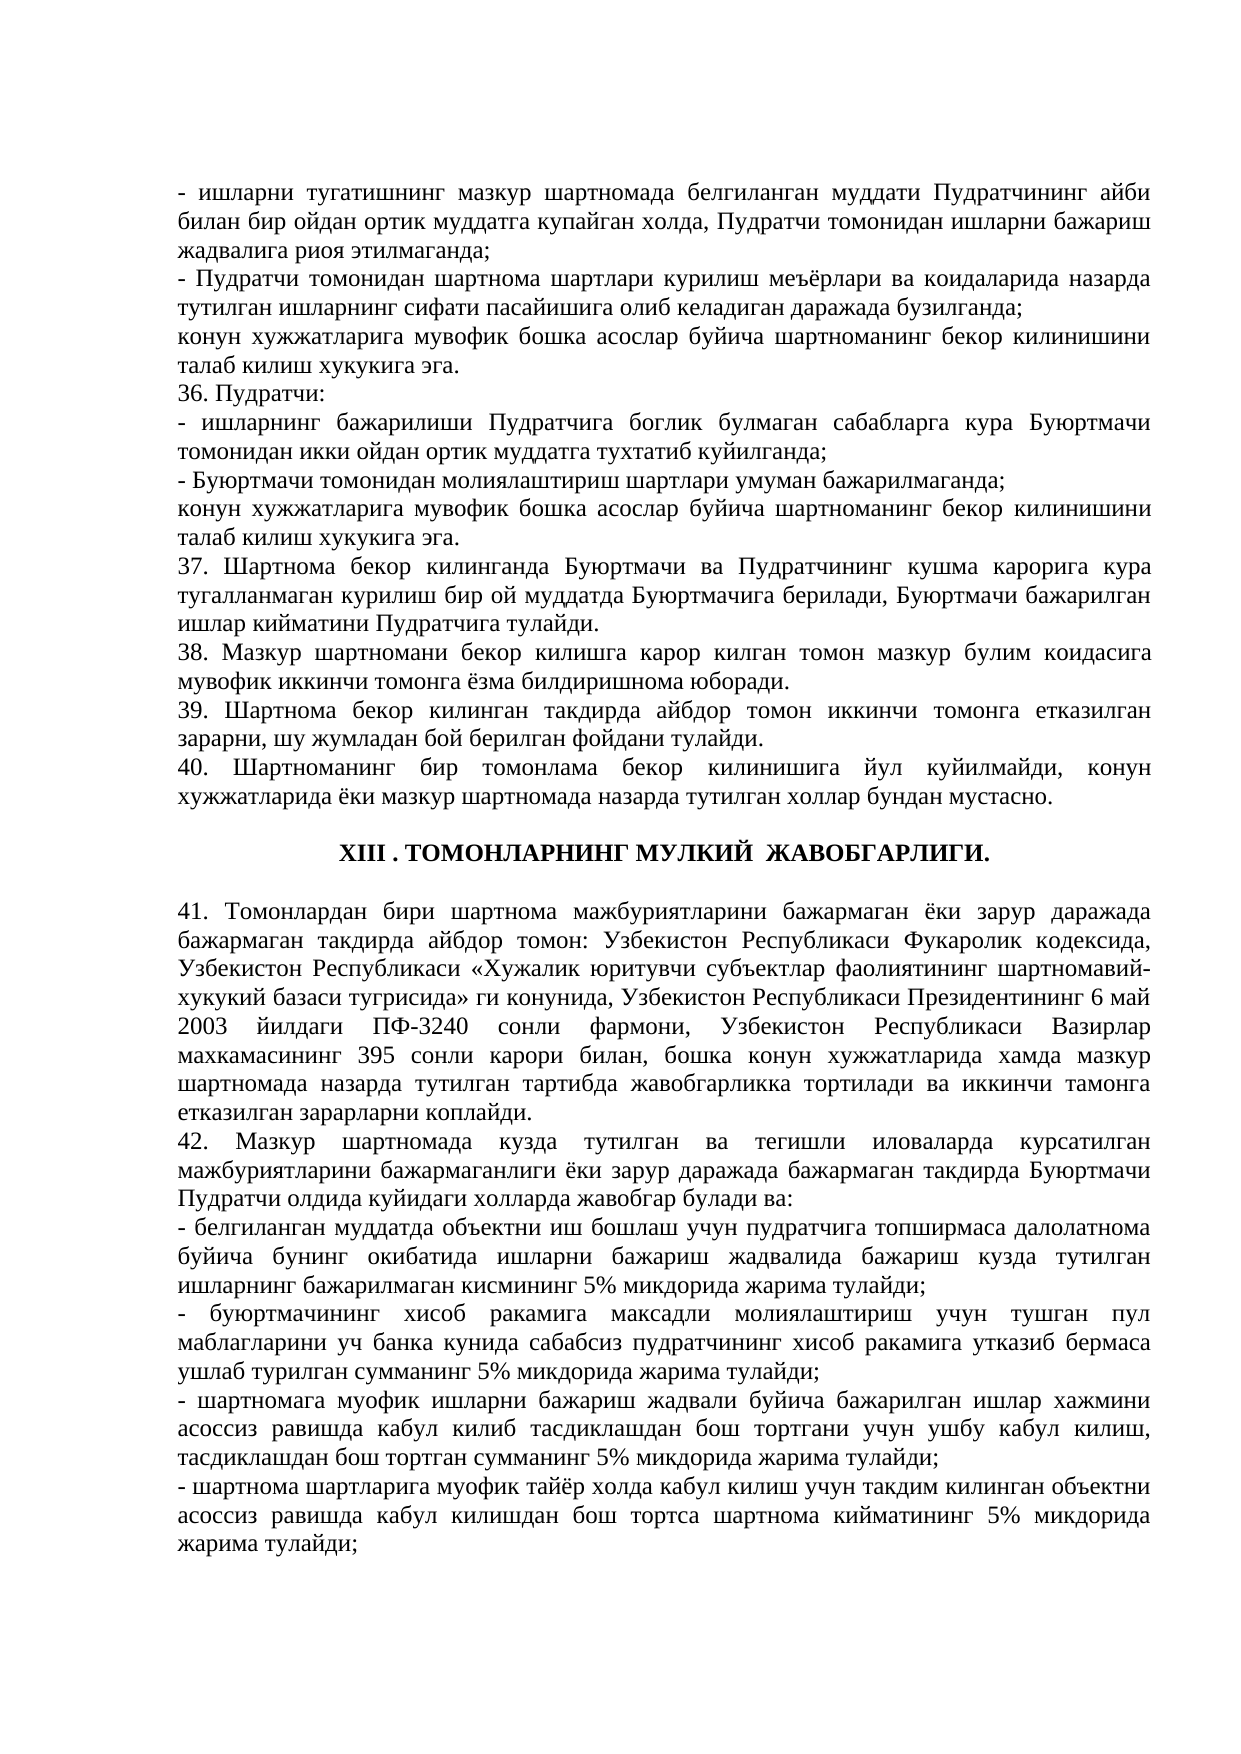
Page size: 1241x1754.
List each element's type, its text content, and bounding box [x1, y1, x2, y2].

text - белгиланган муддатда объектни иш бошлаш учун пудратчига топширмаса далолатнома буйича бунинг окибатида ишларни бажариш жадвалида бажариш кузда тутилган ишларнинг бажарилмаган кисмининг 5% микдорида жарима тулайди; [177, 1212, 1152, 1298]
text - буюртмачининг хисоб ракамига максадли молиялаштириш учун тушган пул маблагларини уч банка кунида сабабсиз пудратчининг хисоб ракамига утказиб бермаса ушлаб турилган сумманинг 5% микдорида жарима тулайди; [177, 1298, 1152, 1385]
text - Буюртмачи томонидан молиялаштириш шартлари умуман бажарилмаганда; [177, 465, 1152, 493]
text - шартнома шартларига муофик тайёр холда кабул килиш учун такдим килинган объектни асоссиз равишда кабул килишдан бош тортса шартнома кийматининг 5% микдорида жарима тулайди; [177, 1471, 1152, 1557]
text - Пудратчи томонидан шартнома шартлари курилиш меъёрлари ва коидаларида назарда тутилган ишларнинг сифати пасайишига олиб келадиган даражада бузилганда; [177, 263, 1152, 321]
text 36. Пудратчи: [177, 378, 1152, 407]
text 39. Шартнома бекор килинган такдирда айбдор томон иккинчи томонга етказилган зарарни, шу жумладан бой берилган фойдани тулайди. [177, 695, 1152, 752]
text 40. Шартноманинг бир томонлама бекор килинишига йул куйилмайди, конун хужжатларида ёки мазкур шартномада назарда тутилган холлар бундан мустасно. [177, 752, 1152, 810]
text конун хужжатларига мувофик бошка асослар буйича шартноманинг бекор килинишини талаб килиш хукукига эга. [177, 493, 1152, 551]
text - ишларни тугатишнинг мазкур шартномада белгиланган муддати Пудратчининг айби билан бир ойдан ортик муддатга купайган холда, Пудратчи томонидан ишларни бажариш жадвалига риоя этилмаганда; [177, 177, 1152, 263]
text 37. Шартнома бекор килинганда Буюртмачи ва Пудратчининг кушма карорига кура тугалланмаган курилиш бир ой муддатда Буюртмачига берилади, Буюртмачи бажарилган ишлар кийматини Пудратчига тулайди. [177, 551, 1152, 637]
text 42. Мазкур шартномада кузда тутилган ва тегишли иловаларда курсатилган мажбуриятларини бажармаганлиги ёки зарур даражада бажармаган такдирда Буюртмачи Пудратчи олдида куйидаги холларда жавобгар булади ва: [177, 1126, 1152, 1212]
text 41. Томонлардан бири шартнома мажбуриятларини бажармаган ёки зарур даражада бажармаган такдирда айбдор томон: Узбекистон Республикаси Фукаролик кодексида, Узбекистон Республикаси «Хужалик юритувчи субъектлар фаолиятининг шартномавий-хукукий базаси тугрисида» ги конунида, Узбекистон Республикаси Президентининг 6 май 2003 йилдаги ПФ-3240 сонли фармони, Узбекистон Республикаси Вазирлар махкамасининг 395 сонли карори билан, бошка конун хужжатларида хамда мазкур шартномада назарда тутилган тартибда жавобгарликка тортилади ва иккинчи тамонга етказилган зарарларни коплайди. [177, 896, 1152, 1126]
text - ишларнинг бажарилиши Пудратчига боглик булмаган сабабларга кура Буюртмачи томонидан икки ойдан ортик муддатга тухтатиб куйилганда; [177, 407, 1152, 465]
text 38. Мазкур шартномани бекор килишга карор килган томон мазкур булим коидасига мувофик иккинчи томонга ёзма билдиришнома юборади. [177, 637, 1152, 695]
text ХIII . ТОМОНЛАРНИНГ МУЛКИЙ ЖАВОБГАРЛИГИ. [177, 838, 1152, 867]
text - шартномага муофик ишларни бажариш жадвали буйича бажарилган ишлар хажмини асоссиз равишда кабул килиб тасдиклашдан бош тортгани учун ушбу кабул килиш, тасдиклашдан бош тортган сумманинг 5% микдорида жарима тулайди; [177, 1385, 1152, 1471]
text конун хужжатларига мувофик бошка асослар буйича шартноманинг бекор килинишини талаб килиш хукукига эга. [177, 321, 1152, 378]
